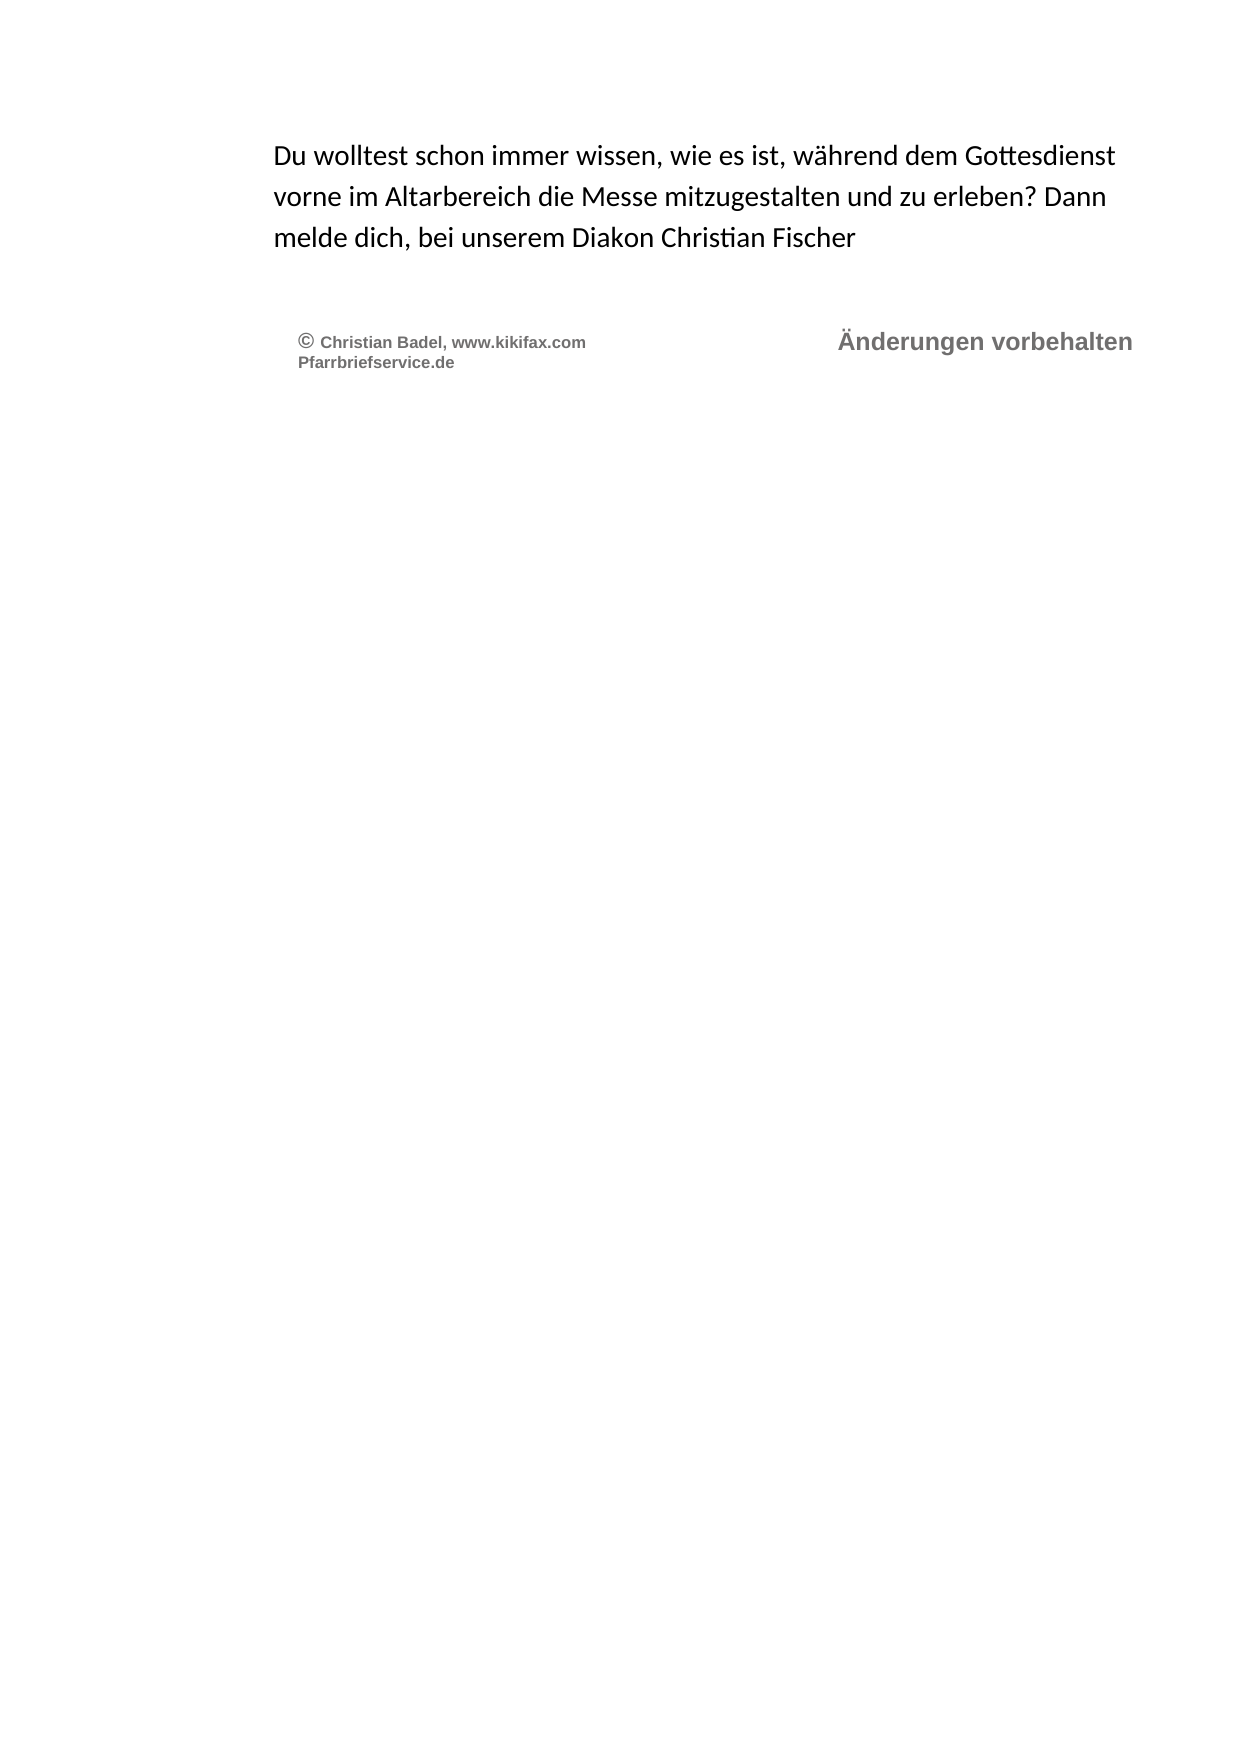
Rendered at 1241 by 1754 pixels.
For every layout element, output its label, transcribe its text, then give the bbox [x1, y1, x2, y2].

text Du wolltest schon immer wissen, wie es ist, während dem Gottesdienst vorne im Altarbereich die Messe mitzugestalten und zu erleben? Dann melde dich, bei unserem Diakon Christian Fischer [273, 137, 1128, 255]
